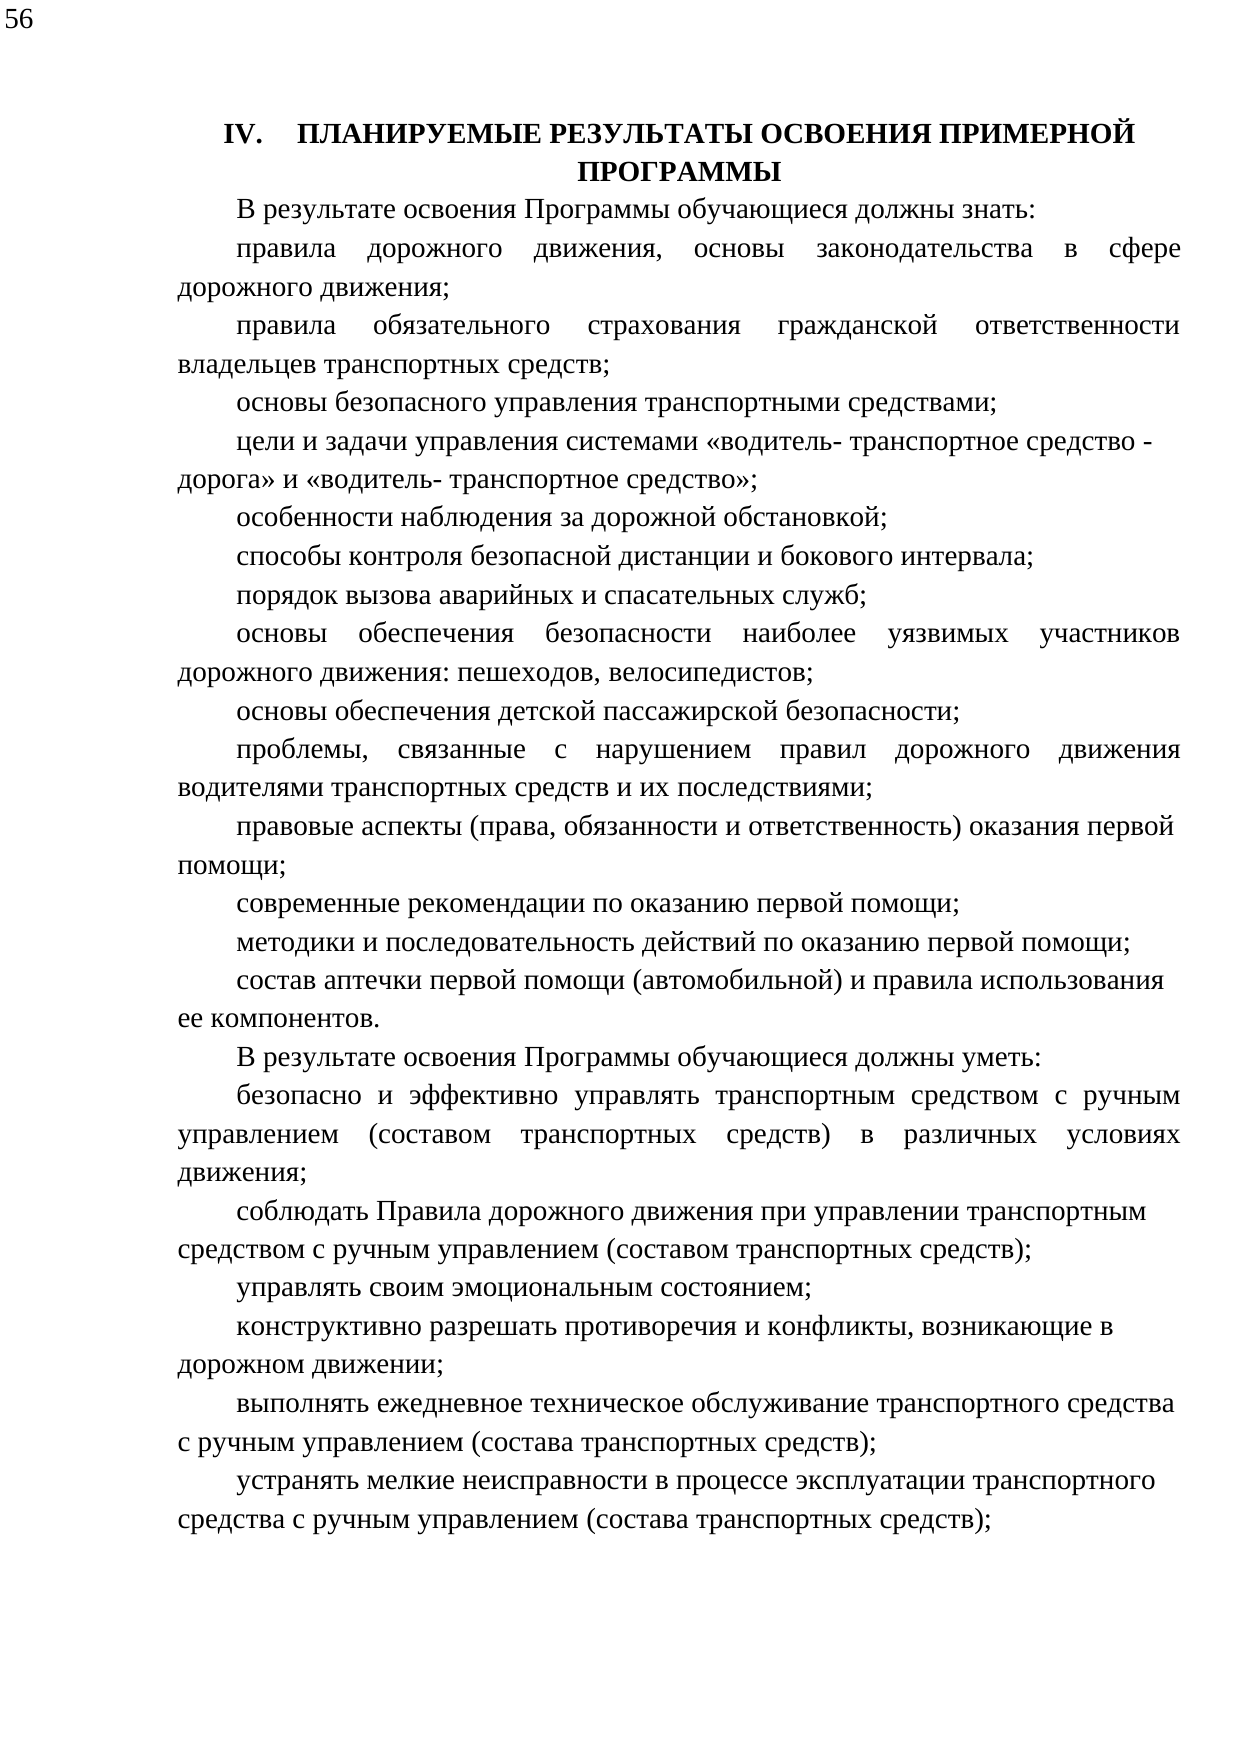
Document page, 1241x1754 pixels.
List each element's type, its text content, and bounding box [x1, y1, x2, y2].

text правовые аспекты (права, обязанности и ответственность) оказания первой помощи; [177, 808, 1209, 880]
text выполнять ежедневное техническое обслуживание транспортного средства с ручным управлением (состава транспортных средств); [177, 1385, 1181, 1457]
list ПЛАНИРУЕМЫЕ РЕЗУЛЬТАТЫ ОСВОЕНИЯ ПРИМЕРНОЙ ПРОГРАММЫ [223, 116, 1136, 188]
text основы безопасного управления транспортными средствами; [236, 384, 1209, 418]
text безопасно и эффективно управлять транспортным средством с ручным управлением (составом транспортных средств) в различных условиях движения; [177, 1077, 1181, 1188]
text ее компонентов. [177, 1001, 1209, 1034]
text конструктивно разрешать противоречия и конфликты, возникающие в дорожном движении; [177, 1308, 1209, 1380]
text правила дорожного движения, основы законодательства в сфере дорожного движения; [177, 230, 1181, 302]
text соблюдать Правила дорожного движения при управлении транспортным средством с ручным управлением (составом транспортных средств); [177, 1193, 1209, 1265]
text цели и задачи управления системами «водитель- транспортное средство - дорога» и «водитель- транспортное средство»; [177, 423, 1209, 495]
text проблемы, связанные с нарушением правил дорожного движения водителями транспортных средств и их последствиями; [177, 731, 1181, 803]
text особенности наблюдения за дорожной обстановкой; [236, 500, 1209, 533]
text В результате освоения Программы обучающиеся должны знать: [236, 193, 1209, 225]
text основы обеспечения детской пассажирской безопасности; [236, 693, 1209, 726]
text управлять своим эмоциональным состоянием; [236, 1270, 1209, 1303]
text основы обеспечения безопасности наиболее уязвимых участников дорожного движения: пешеходов, велосипедистов; [177, 615, 1181, 687]
text устранять мелкие неисправности в процессе эксплуатации транспортного средства с ручным управлением (состава транспортных средств); [177, 1462, 1209, 1534]
text В результате освоения Программы обучающиеся должны уметь: [236, 1039, 1209, 1072]
text современные рекомендации по оказанию первой помощи; [236, 885, 1209, 919]
text способы контроля безопасной дистанции и бокового интервала; порядок вызова аварийных и спасательных служб; [236, 538, 1036, 610]
text методики и последовательность действий по оказанию первой помощи; состав аптечки первой помощи (автомобильной) и правила использования [236, 924, 1181, 996]
text правила обязательного страхования гражданской ответственности владельцев транспортных средств; [177, 307, 1181, 379]
